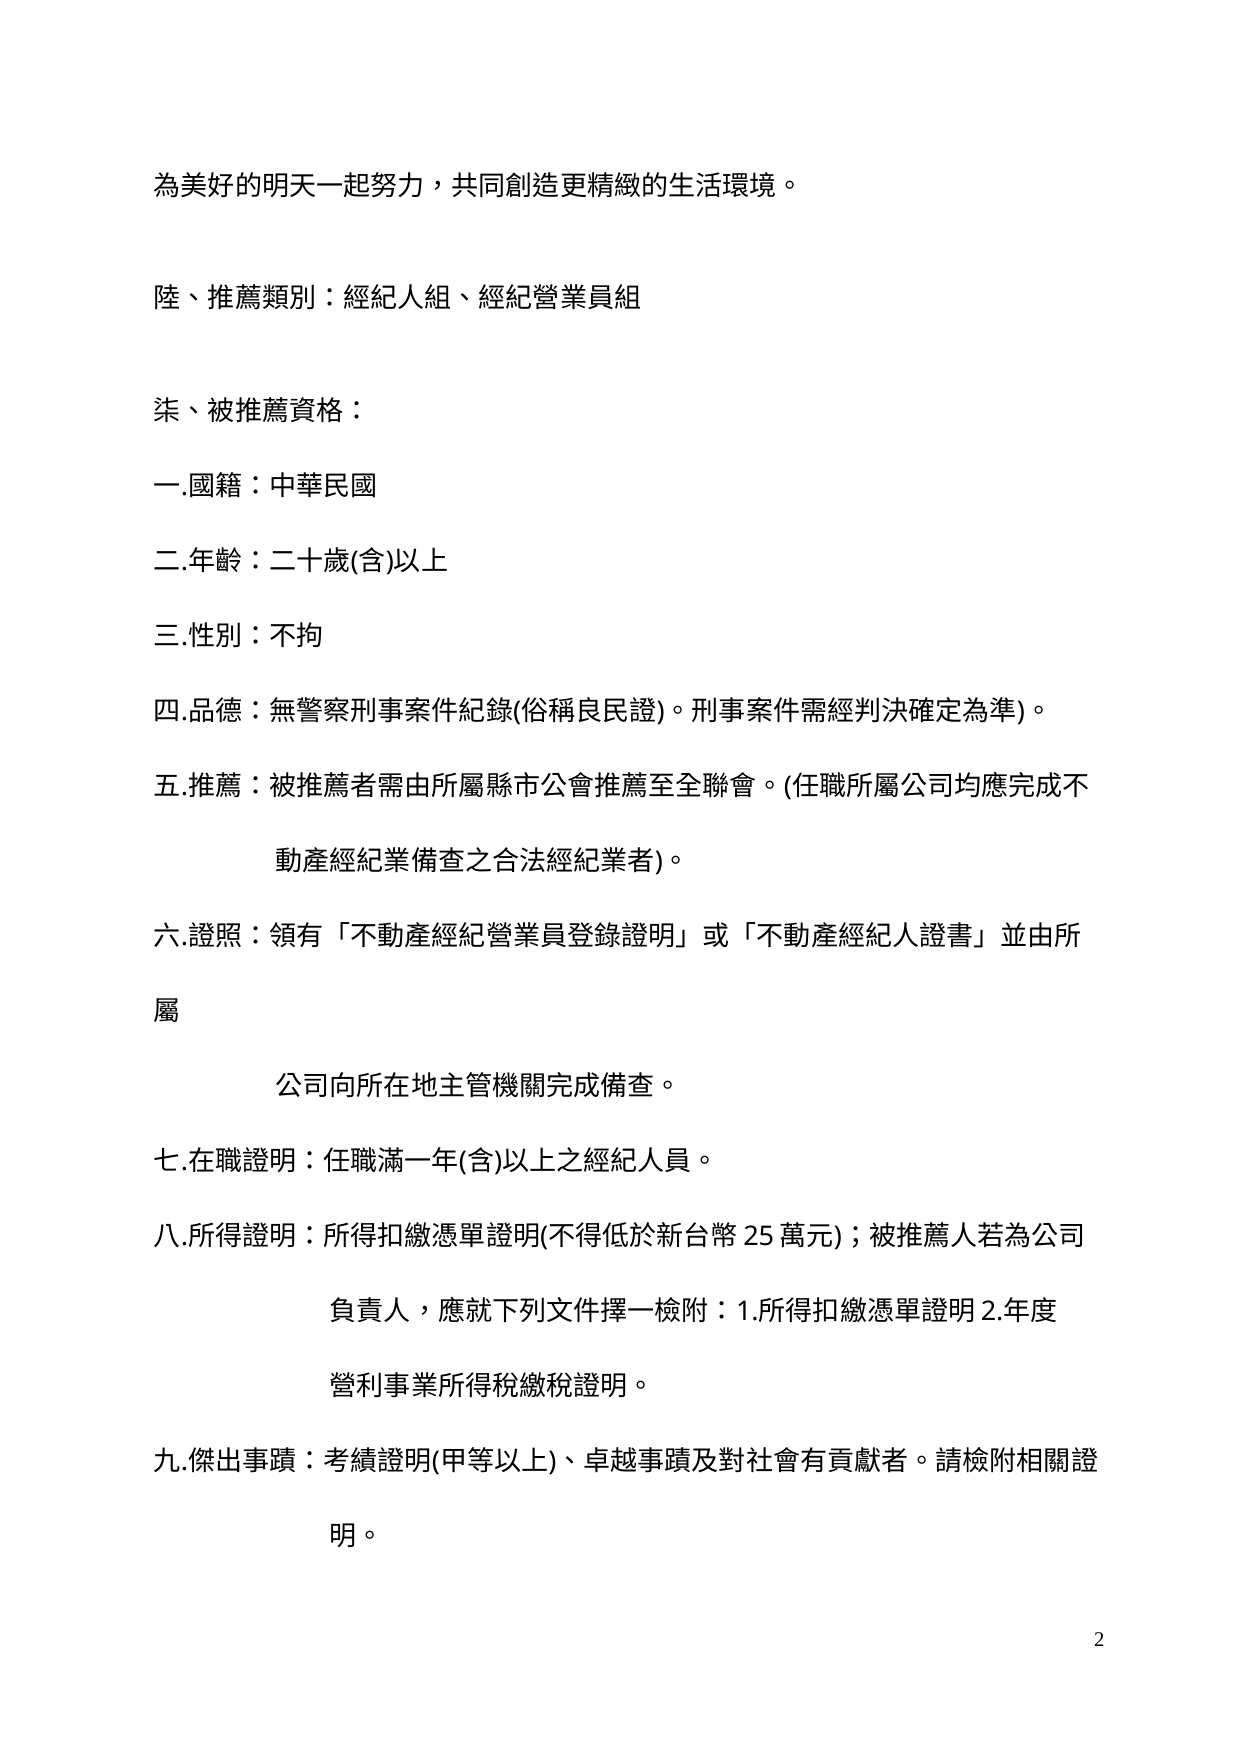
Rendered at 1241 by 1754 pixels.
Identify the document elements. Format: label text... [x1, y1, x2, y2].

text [153, 146, 1104, 258]
text 陸、推薦類別：經紀人組、經紀營業員組 [153, 258, 1104, 333]
text 負責人，應就下列文件擇一檢附：1.所得扣繳憑單證明2.年度 [153, 1271, 1104, 1346]
text 九.傑出事蹟：考績證明(甲等以上)、卓越事蹟及對社會有貢獻者。請檢附相關證 [153, 1421, 1104, 1496]
text 營利事業所得稅繳稅證明。 [153, 1346, 1104, 1421]
text 八.所得證明：所得扣繳憑單證明(不得低於新台幤25萬元)；被推薦人若為公司 [153, 1196, 1104, 1271]
text 七.在職證明：任職滿一年(含)以上之經紀人員。 [153, 1121, 1104, 1196]
text 公司向所在地主管機關完成備查。 [153, 1046, 1104, 1121]
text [153, 1496, 1104, 1571]
text 柒、被推薦資格： 一.國籍：中華民國 二.年齡：二十歲(含)以上 三.性別：不拘 四.品德：無警察刑事案件紀錄(俗稱良民證)。刑事案件需經判決確定為準)。 五.推薦：被推薦者需由所屬縣市公會推薦至全聯會。(任職所屬公司均應完成不 [153, 333, 1104, 821]
text 動產經紀業備查之合法經紀業者)。 六.證照：領有「不動產經紀營業員登錄證明」或「不動產經紀人證書」並由所屬 [153, 821, 1104, 1046]
